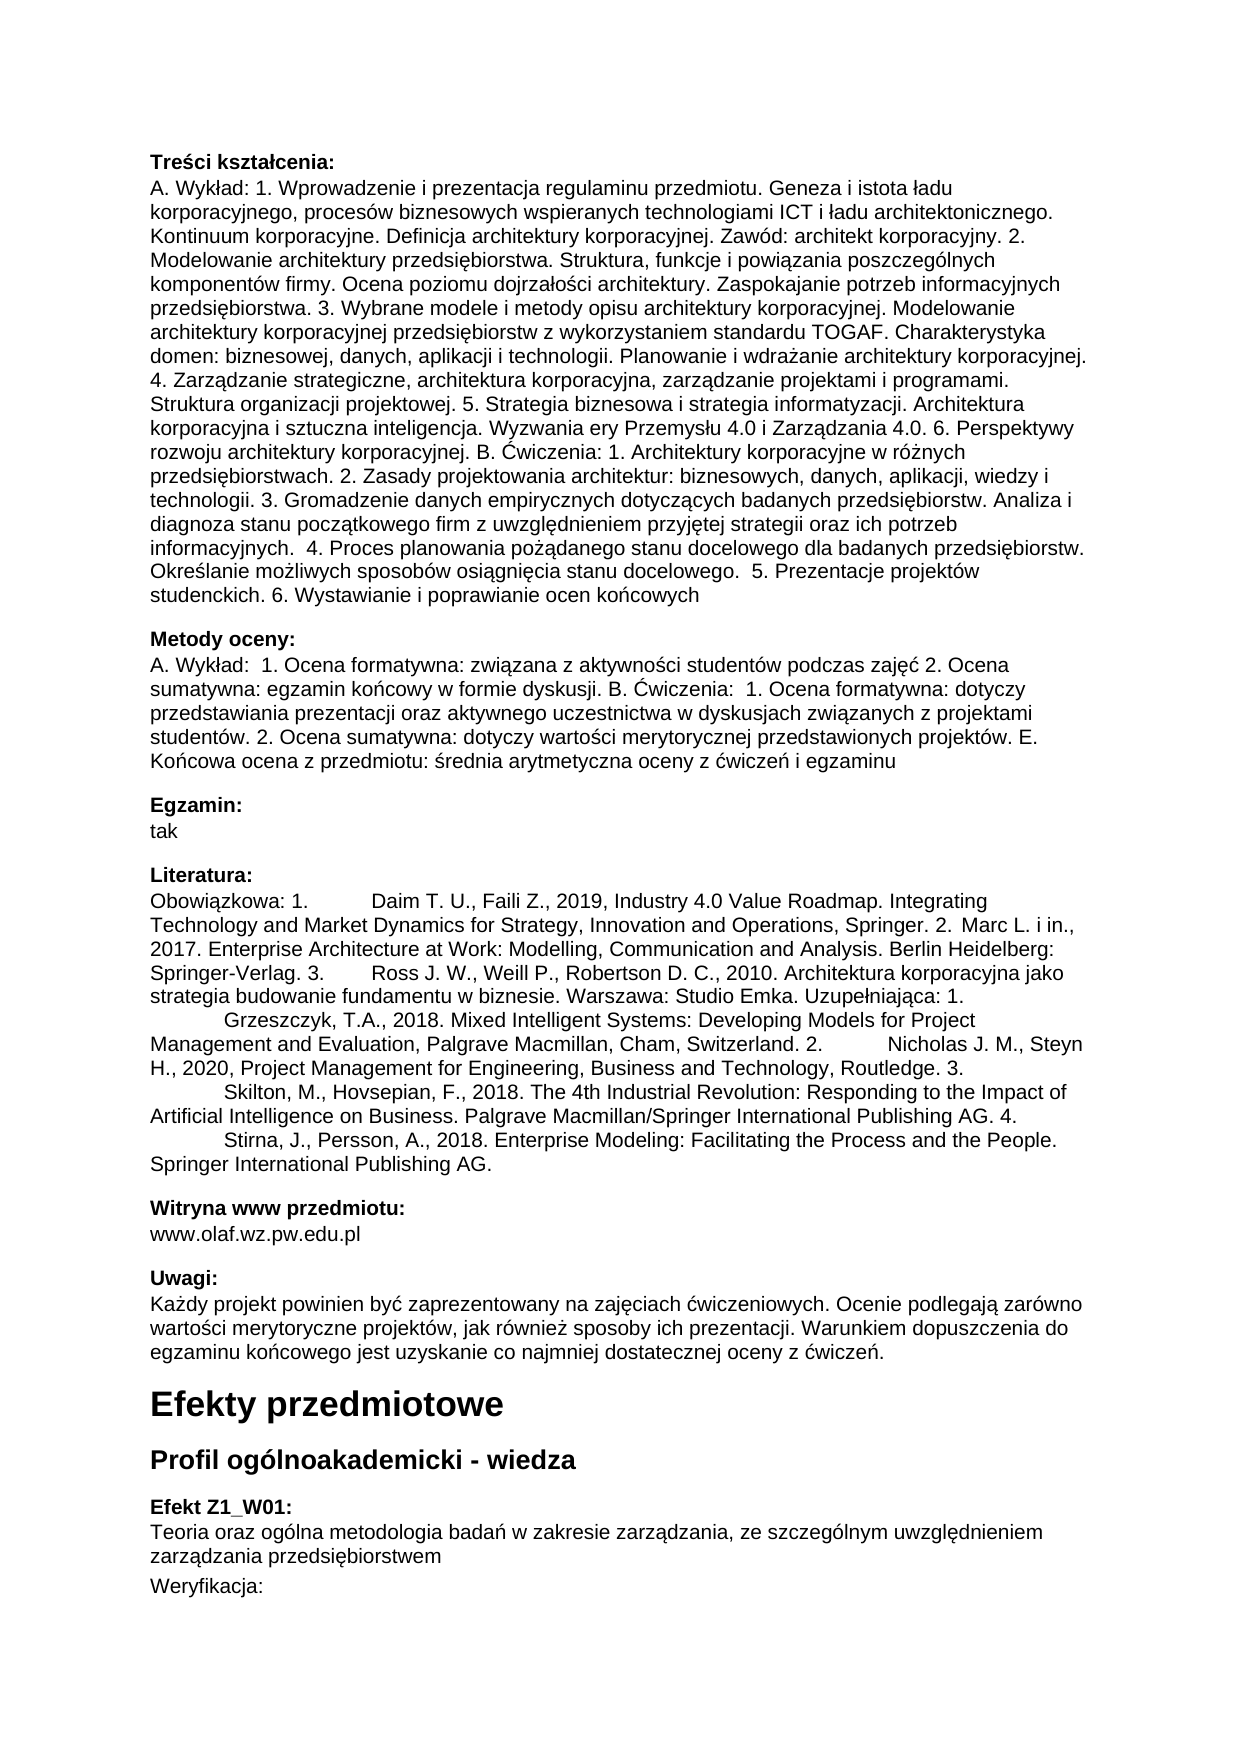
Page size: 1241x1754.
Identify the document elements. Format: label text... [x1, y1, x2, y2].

subtitle Profil ogólnoakademicki - wiedza [150, 1444, 1090, 1475]
text A. Wykład: 1. Wprowadzenie i prezentacja regulaminu przedmiotu. Geneza i istota ładu korporacyjnego, procesów biznesowych wspieranych technologiami ICT i ładu architektonicznego. Kontinuum korporacyjne. Definicja architektury korporacyjnej. Zawód: architekt korporacyjny. 2. Modelowanie architektury przedsiębiorstwa. Struktura, funkcje i powiązania poszczególnych komponentów firmy. Ocena poziomu dojrzałości architektury. Zaspokajanie potrzeb informacyjnych przedsiębiorstwa. 3. Wybrane modele i metody opisu architektury korporacyjnej. Modelowanie architektury korporacyjnej przedsiębiorstw z wykorzystaniem standardu TOGAF. Charakterystyka domen: biznesowej, danych, aplikacji i technologii. Planowanie i wdrażanie architektury korporacyjnej. 4. Zarządzanie strategiczne, architektura korporacyjna, zarządzanie projektami i programami. Struktura organizacji projektowej. 5. Strategia biznesowa i strategia informatyzacji. Architektura korporacyjna i sztuczna inteligencja. Wyzwania ery Przemysłu 4.0 i Zarządzania 4.0. 6. Perspektywy rozwoju architektury korporacyjnej. B. Ćwiczenia: 1. Architektury korporacyjne w różnych przedsiębiorstwach. 2. Zasady projektowania architektur: biznesowych, danych, aplikacji, wiedzy i technologii. 3. Gromadzenie danych empirycznych dotyczących badanych przedsiębiorstw. Analiza i diagnoza stanu początkowego firm z uwzględnieniem przyjętej strategii oraz ich potrzeb informacyjnych. 4. Proces planowania pożądanego stanu docelowego dla badanych przedsiębiorstw. Określanie możliwych sposobów osiągnięcia stanu docelowego. 5. Prezentacje projektów studenckich. 6. Wystawianie i poprawianie ocen końcowych [150, 176, 1090, 607]
text Metody oceny: [150, 627, 1090, 651]
text Uwagi: [150, 1266, 1090, 1289]
text Witryna www przedmiotu: [150, 1196, 1090, 1220]
text Egzamin: [150, 793, 1090, 817]
text Treści kształcenia: [150, 150, 1090, 174]
text www.olaf.wz.pw.edu.pl [150, 1222, 1090, 1246]
text A. Wykład: 1. Ocena formatywna: związana z aktywności studentów podczas zajęć 2. Ocena sumatywna: egzamin końcowy w formie dyskusji. B. Ćwiczenia: 1. Ocena formatywna: dotyczy przedstawiania prezentacji oraz aktywnego uczestnictwa w dyskusjach związanych z projektami studentów. 2. Ocena sumatywna: dotyczy wartości merytorycznej przedstawionych projektów. E. Końcowa ocena z przedmiotu: średnia arytmetyczna oceny z ćwiczeń i egzaminu [150, 653, 1090, 773]
text tak [150, 819, 1090, 843]
text Efekt Z1_W01: [150, 1495, 1090, 1519]
text Literatura: [150, 862, 1090, 886]
text Teoria oraz ogólna metodologia badań w zakresie zarządzania, ze szczególnym uwzględnieniem zarządzania przedsiębiorstwem [150, 1520, 1090, 1568]
subtitle Efekty przedmiotowe [150, 1383, 1090, 1424]
text Każdy projekt powinien być zaprezentowany na zajęciach ćwiczeniowych. Ocenie podlegają zarówno wartości merytoryczne projektów, jak również sposoby ich prezentacji. Warunkiem dopuszczenia do egzaminu końcowego jest uzyskanie co najmniej dostatecznej oceny z ćwiczeń. [150, 1292, 1090, 1363]
text Weryfikacja: [150, 1574, 1090, 1598]
text Obowiązkowa: 1. Daim T. U., Faili Z., 2019, Industry 4.0 Value Roadmap. Integrating Technology and Market Dynamics for Strategy, Innovation and Operations, Springer. 2. Marc L. i in., 2017. Enterprise Architecture at Work: Modelling, Communication and Analysis. Berlin Heidelberg: Springer-Verlag. 3. Ross J. W., Weill P., Robertson D. C., 2010. Architektura korporacyjna jako strategia budowanie fundamentu w biznesie. Warszawa: Studio Emka. Uzupełniająca: 1. Grzeszczyk, T.A., 2018. Mixed Intelligent Systems: Developing Models for Project Management and Evaluation, Palgrave Macmillan, Cham, Switzerland. 2. Nicholas J. M., Steyn H., 2020, Project Management for Engineering, Business and Technology, Routledge. 3. Skilton, M., Hovsepian, F., 2018. The 4th Industrial Revolution: Responding to the Impact of Artificial Intelligence on Business. Palgrave Macmillan/Springer International Publishing AG. 4. Stirna, J., Persson, A., 2018. Enterprise Modeling: Facilitating the Process and the People. Springer International Publishing AG. [150, 888, 1090, 1176]
